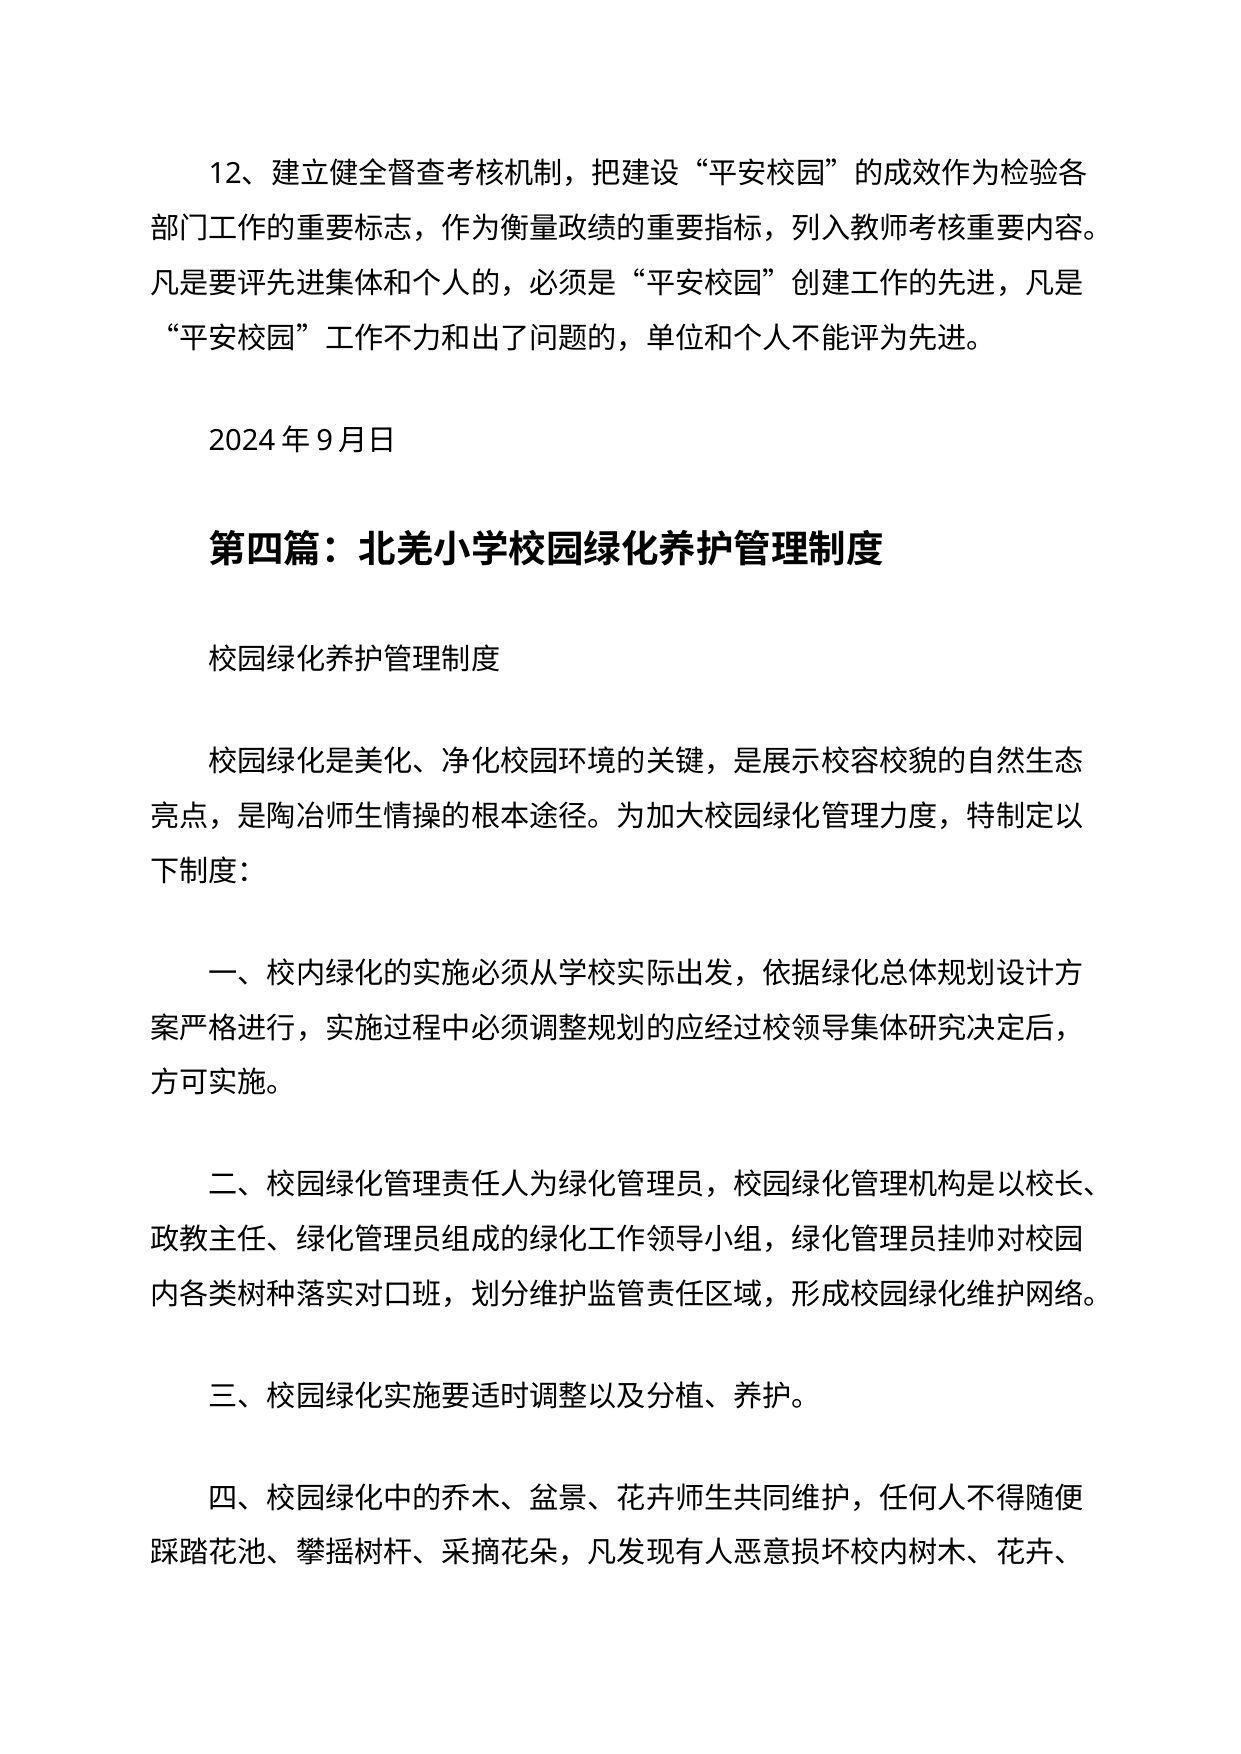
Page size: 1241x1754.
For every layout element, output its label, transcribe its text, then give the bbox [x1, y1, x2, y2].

text 一、校内绿化的实施必须从学校实际出发，依据绿化总体规划设计方案严格进行，实施过程中必须调整规划的应经过校领导集体研究决定后，方可实施。 [150, 949, 1090, 1101]
text 校园绿化是美化、净化校园环境的关键，是展示校容校貌的自然生态亮点，是陶冶师生情操的根本途径。为加大校园绿化管理力度，特制定以下制度： [150, 738, 1090, 890]
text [150, 1474, 1090, 1571]
text 12、建立健全督查考核机制，把建设“平安校园”的成效作为检验各部门工作的重要标志，作为衡量政绩的重要指标，列入教师考核重要内容。凡是要评先进集体和个人的，必须是“平安校园”创建工作的先进，凡是“平安校园”工作不力和出了问题的，单位和个人不能评为先进。 [150, 150, 1090, 357]
text 校园绿化养护管理制度 [150, 636, 1090, 678]
text 三、校园绿化实施要适时调整以及分植、养护。 [150, 1372, 1090, 1415]
text 第四篇：北羌小学校园绿化养护管理制度 [150, 518, 1090, 573]
text 二、校园绿化管理责任人为绿化管理员，校园绿化管理机构是以校长、政教主任、绿化管理员组成的绿化工作领导小组，绿化管理员挂帅对校园内各类树种落实对口班，划分维护监管责任区域，形成校园绿化维护网络。 [150, 1161, 1090, 1313]
text 2024年9月日 [150, 417, 1090, 459]
